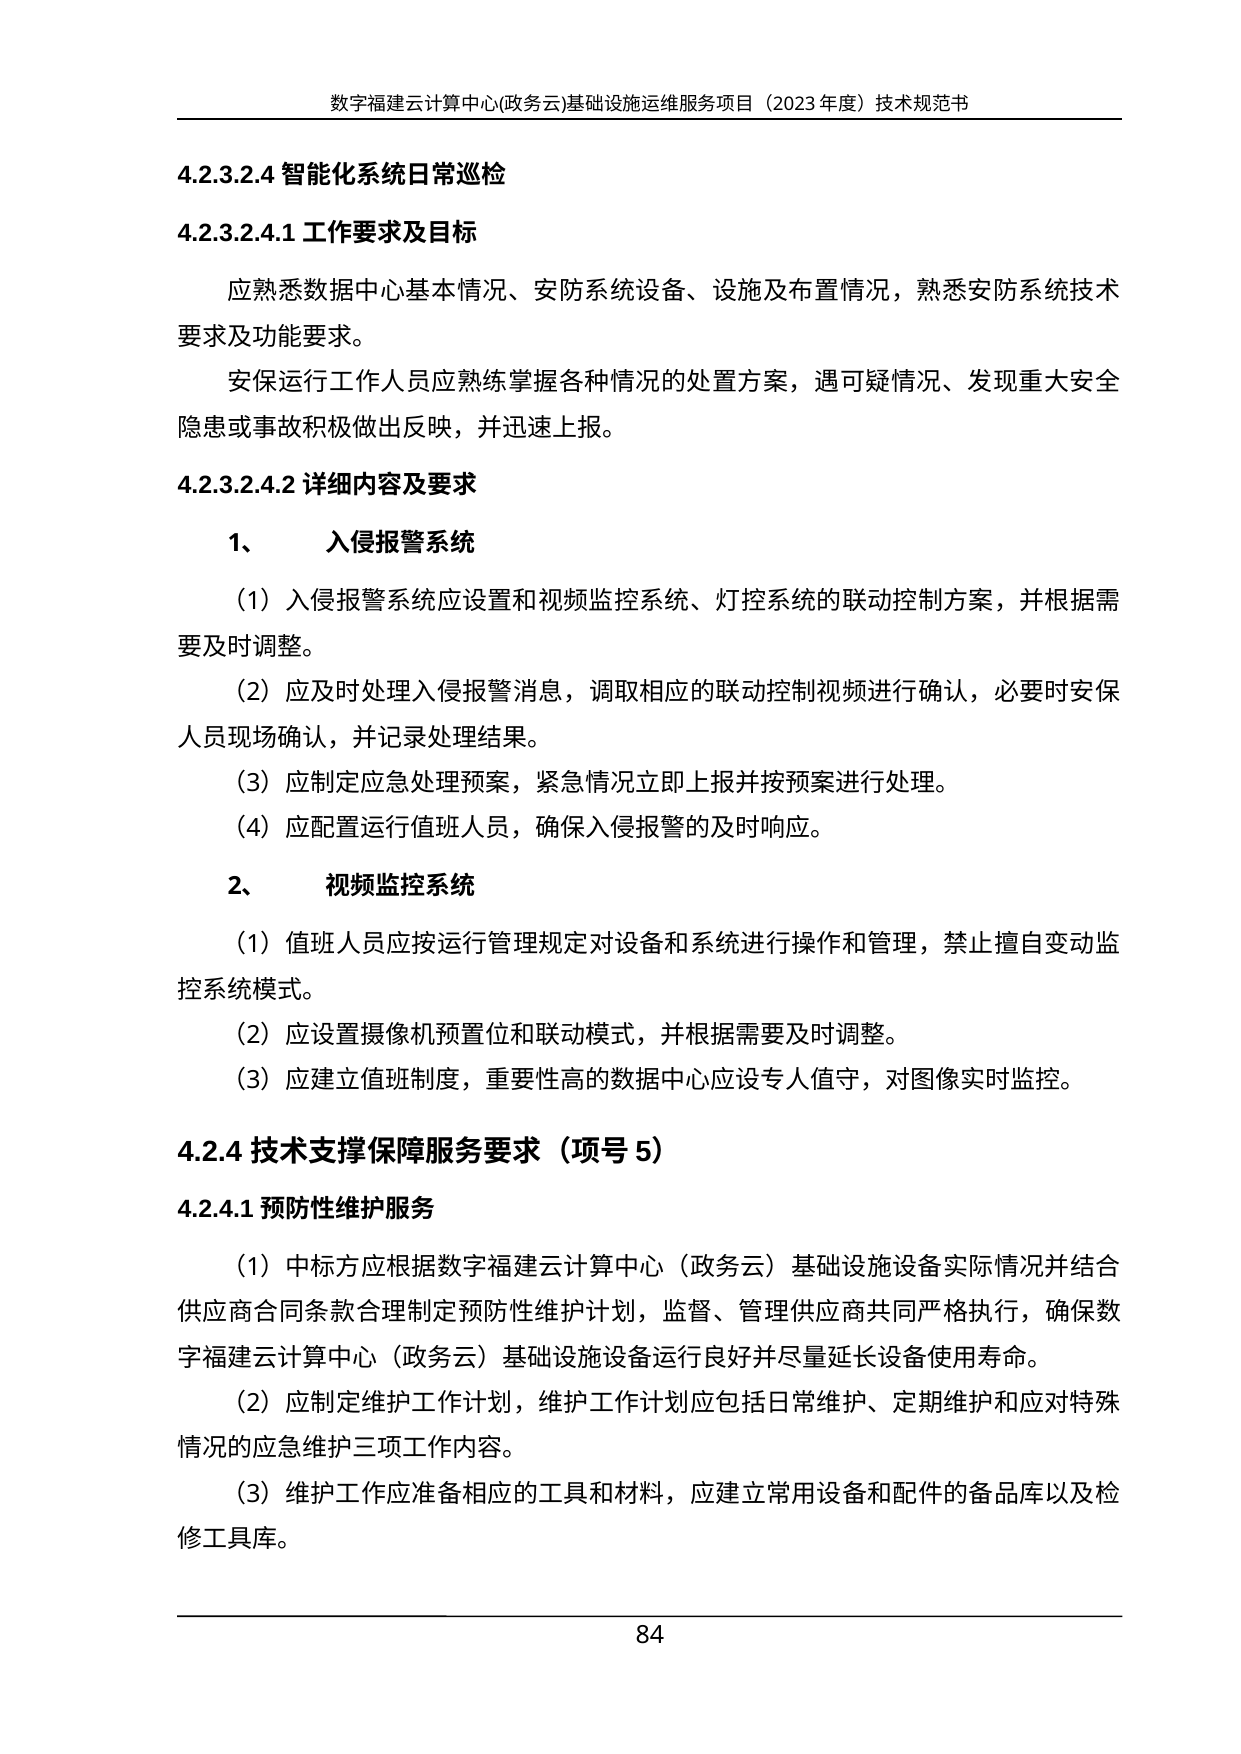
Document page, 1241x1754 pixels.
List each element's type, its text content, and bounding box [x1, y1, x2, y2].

text 安保运行工作人员应熟练掌握各种情况的处置方案，遇可疑情况、发现重大安全隐患或事故积极做出反映，并迅速上报。 [177, 357, 1122, 448]
subtitle 预防性维护服务 [177, 1184, 1122, 1229]
list 应及时处理入侵报警消息，调取相应的联动控制视频进行确认，必要时安保人员现场确认，并记录处理结果。 [177, 667, 1122, 758]
list 应制定维护工作计划，维护工作计划应包括日常维护、定期维护和应对特殊情况的应急维护三项工作内容。 [177, 1378, 1122, 1469]
list 值班人员应按运行管理规定对设备和系统进行操作和管理，禁止擅自变动监控系统模式。 [177, 919, 1122, 1010]
list 应建立值班制度，重要性高的数据中心应设专人值守，对图像实时监控。 [177, 1055, 1122, 1101]
subtitle 智能化系统日常巡检 [177, 150, 1122, 196]
list 中标方应根据数字福建云计算中心（政务云）基础设施设备实际情况并结合供应商合同条款合理制定预防性维护计划，监督、管理供应商共同严格执行，确保数字福建云计算中心（政务云）基础设施设备运行良好并尽量延长设备使用寿命。 [177, 1242, 1122, 1378]
list 视频监控系统 [177, 861, 1122, 907]
list 入侵报警系统 [177, 518, 1122, 564]
subtitle 工作要求及目标 [177, 208, 1122, 254]
list 应配置运行值班人员，确保入侵报警的及时响应。 [177, 803, 1122, 849]
text 应熟悉数据中心基本情况、安防系统设备、设施及布置情况，熟悉安防系统技术要求及功能要求。 [177, 266, 1122, 357]
list 维护工作应准备相应的工具和材料，应建立常用设备和配件的备品库以及检修工具库。 [177, 1469, 1122, 1559]
list 应制定应急处理预案，紧急情况立即上报并按预案进行处理。 [177, 758, 1122, 803]
list 应设置摄像机预置位和联动模式，并根据需要及时调整。 [177, 1010, 1122, 1055]
subtitle 详细内容及要求 [177, 460, 1122, 506]
subtitle 技术支撑保障服务要求（项号5） [177, 1126, 1122, 1171]
list 入侵报警系统应设置和视频监控系统、灯控系统的联动控制方案，并根据需要及时调整。 [177, 576, 1122, 667]
